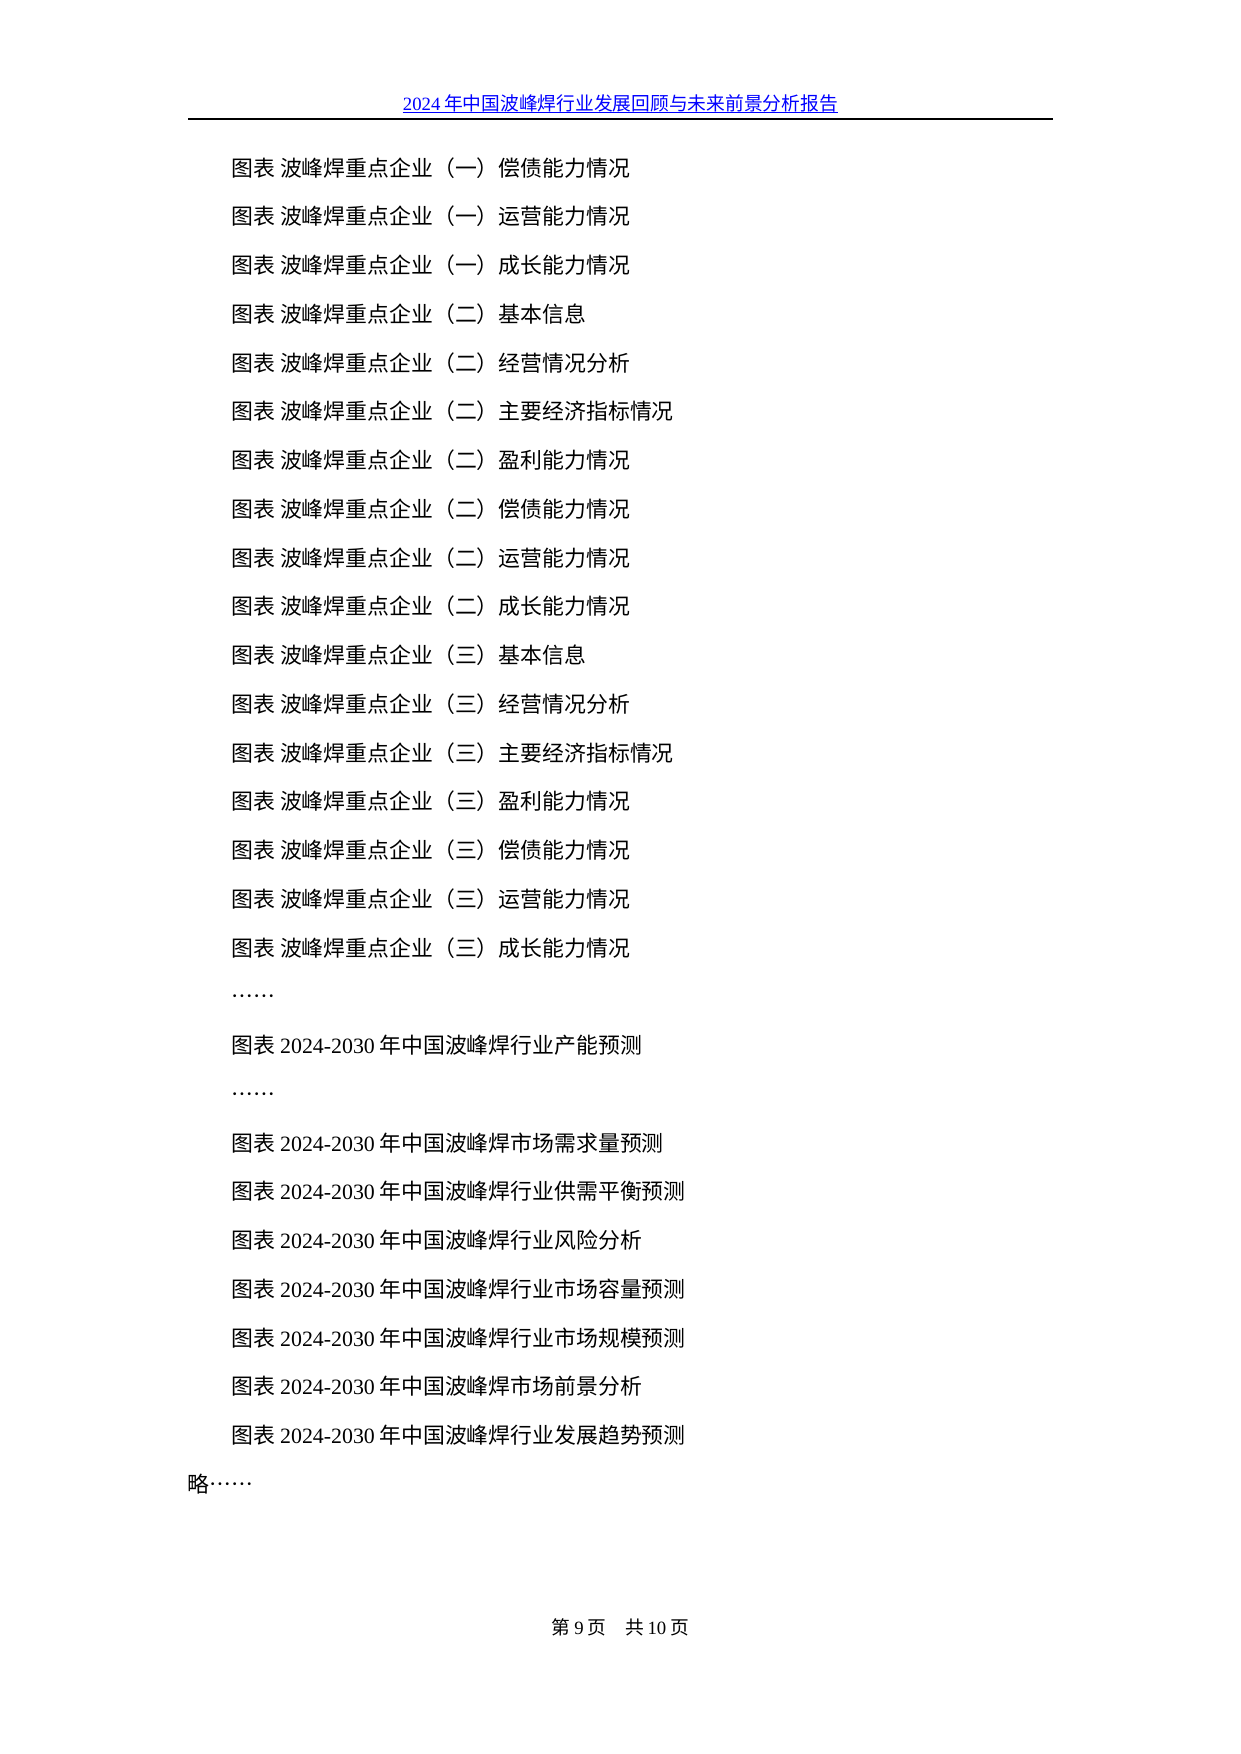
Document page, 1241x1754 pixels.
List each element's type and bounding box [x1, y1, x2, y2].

text [187, 150, 1053, 1499]
